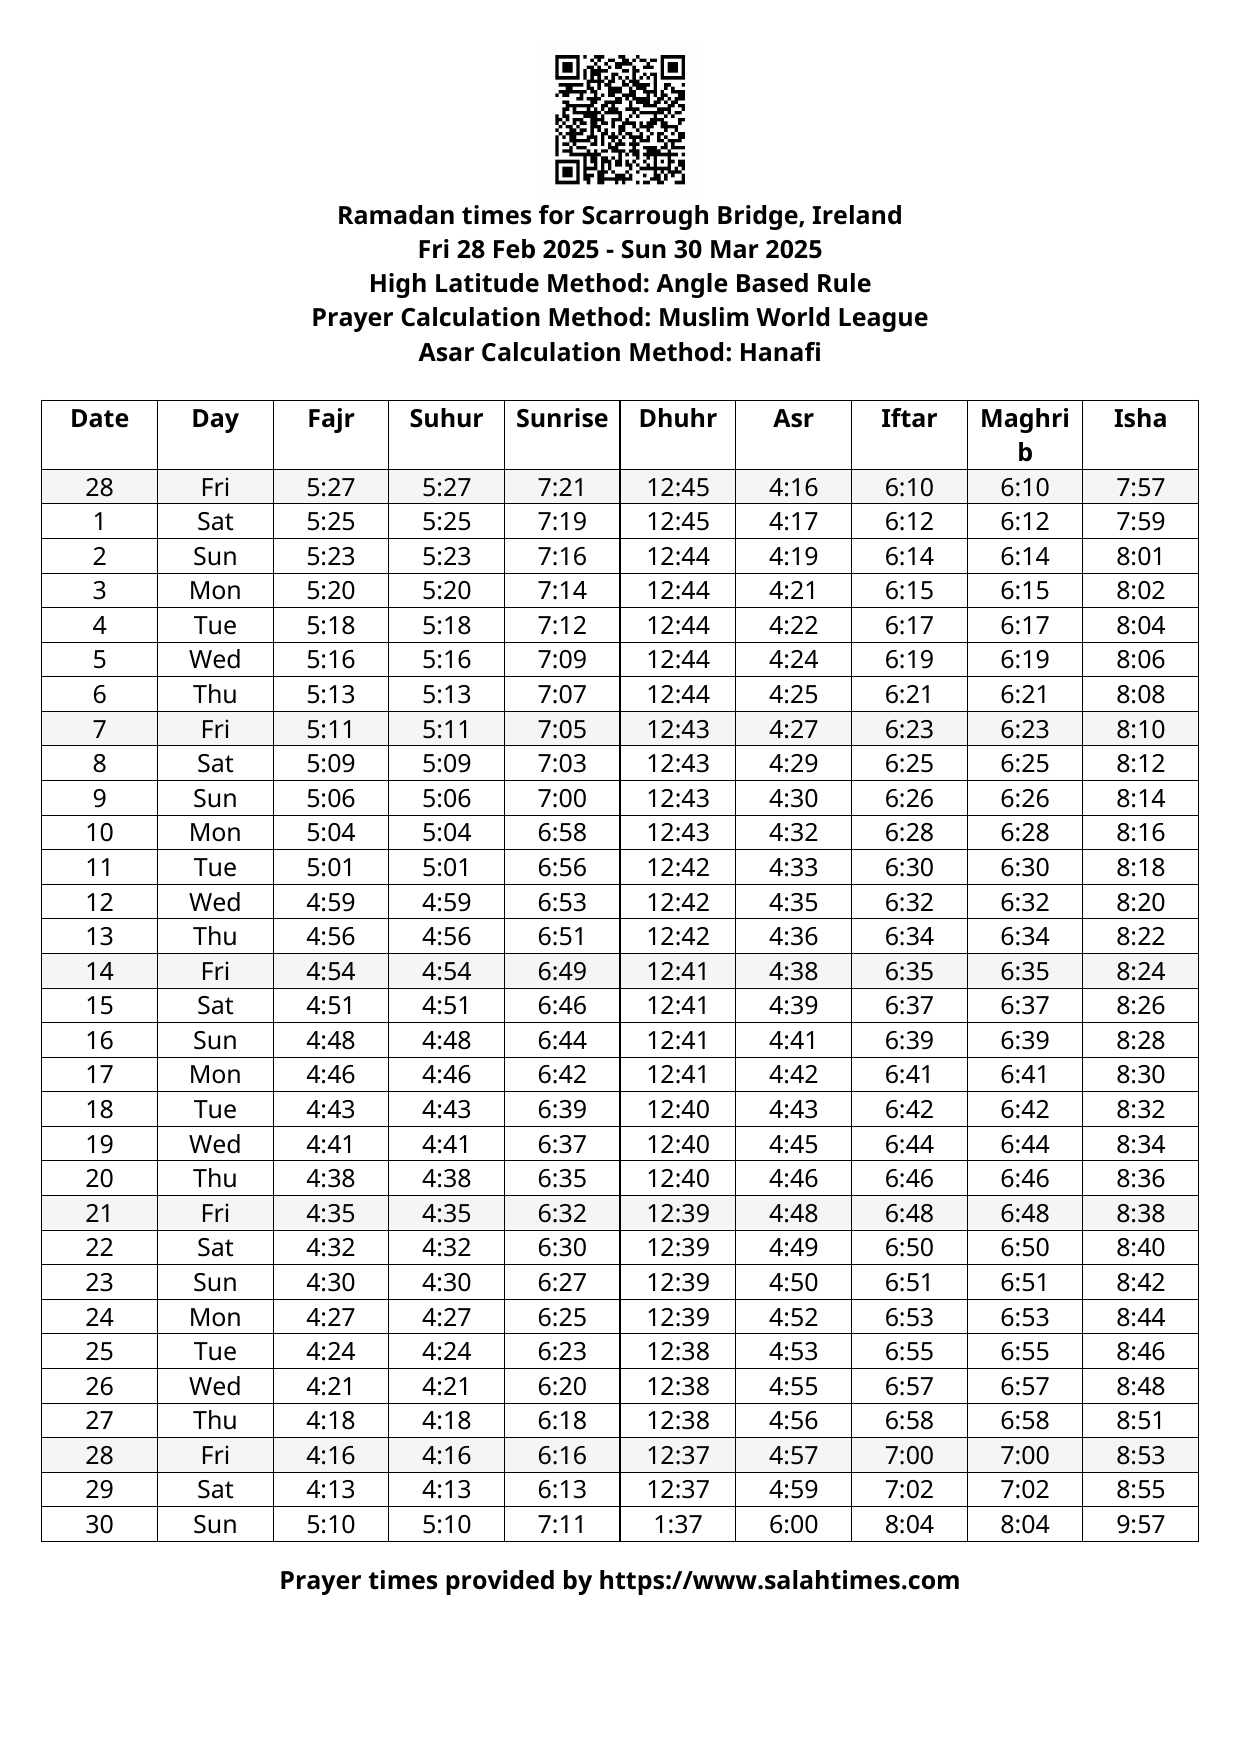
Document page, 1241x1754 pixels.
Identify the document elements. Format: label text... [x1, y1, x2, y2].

table_cell 4:33 [736, 850, 851, 884]
table_cell 6:18 [505, 1404, 619, 1437]
table_cell 8:10 [1083, 712, 1198, 745]
table_cell 6:46 [852, 1161, 967, 1195]
table_cell 4:22 [736, 608, 851, 642]
text Prayer Calculation Method: Muslim World League [42, 300, 1198, 334]
table_cell 6:15 [968, 574, 1082, 607]
table_cell 7:57 [1083, 470, 1198, 503]
table_cell 4:59 [736, 1473, 851, 1506]
table_cell 7:16 [505, 539, 619, 572]
table_cell 26 [42, 1369, 157, 1402]
table_cell 6:25 [505, 1300, 619, 1333]
table_cell 4:17 [736, 504, 851, 538]
table_cell 8:12 [1083, 746, 1198, 780]
table_cell 13 [42, 919, 157, 953]
table_cell 4:24 [389, 1334, 504, 1368]
table_cell 12:42 [621, 885, 735, 918]
table_cell 5:23 [274, 539, 388, 572]
table_cell 12:41 [621, 1023, 735, 1057]
table_cell 12:42 [621, 850, 735, 884]
table_cell 4:48 [274, 1023, 388, 1057]
table_cell Sun [158, 781, 273, 814]
table_cell Sun [158, 539, 273, 572]
table_cell 7:19 [505, 504, 619, 538]
table_cell 12:39 [621, 1265, 735, 1299]
table_cell 12:39 [621, 1196, 735, 1229]
table_cell 7:02 [852, 1473, 967, 1506]
table_cell 6:00 [736, 1507, 851, 1541]
table_cell 6:35 [852, 954, 967, 987]
table_cell 4:51 [389, 989, 504, 1022]
table_cell 6:21 [852, 677, 967, 711]
table_cell 16 [42, 1023, 157, 1057]
table_header Day [158, 401, 273, 469]
table_cell 8:20 [1083, 885, 1198, 918]
table_cell 6:42 [968, 1092, 1082, 1126]
table_cell 7:00 [505, 781, 619, 814]
table_cell 4:53 [736, 1334, 851, 1368]
table_cell 6:37 [968, 989, 1082, 1022]
table_cell 5:10 [389, 1507, 504, 1541]
table_cell 6:14 [968, 539, 1082, 572]
table_cell 7:07 [505, 677, 619, 711]
table_cell 4:56 [274, 919, 388, 953]
table_cell 12:39 [621, 1300, 735, 1333]
table_cell 7:21 [505, 470, 619, 503]
table_cell 4:43 [736, 1092, 851, 1126]
table_cell Tue [158, 1092, 273, 1126]
table_cell 12:39 [621, 1231, 735, 1264]
table_cell 8:30 [1083, 1058, 1198, 1091]
table_cell 8:42 [1083, 1265, 1198, 1299]
table_cell 8:40 [1083, 1231, 1198, 1264]
table_cell 6:58 [852, 1404, 967, 1437]
table_cell 7:09 [505, 643, 619, 676]
table_cell 17 [42, 1058, 157, 1091]
table_cell 10 [42, 816, 157, 849]
table_cell 6:44 [852, 1127, 967, 1160]
table_cell 8:48 [1083, 1369, 1198, 1402]
table_cell 8:16 [1083, 816, 1198, 849]
table_cell 7:12 [505, 608, 619, 642]
table_cell 24 [42, 1300, 157, 1333]
table_cell 5:06 [389, 781, 504, 814]
table_cell 6:28 [852, 816, 967, 849]
table_cell 28 [42, 470, 157, 503]
table_cell 6:17 [968, 608, 1082, 642]
table_cell 6:49 [505, 954, 619, 987]
table_cell 8:22 [1083, 919, 1198, 953]
table_cell 9:57 [1083, 1507, 1198, 1541]
table_cell 29 [42, 1473, 157, 1506]
table_cell 6:23 [968, 712, 1082, 745]
table_cell 4:21 [389, 1369, 504, 1402]
table_cell 12:41 [621, 1058, 735, 1091]
table_cell 3 [42, 574, 157, 607]
table_cell 4:36 [736, 919, 851, 953]
table_cell 4:21 [736, 574, 851, 607]
table_cell 4:32 [274, 1231, 388, 1264]
table_cell 4:52 [736, 1300, 851, 1333]
table_cell 5:13 [389, 677, 504, 711]
table_cell 1:37 [621, 1507, 735, 1541]
table_cell 4:32 [389, 1231, 504, 1264]
table_cell 6 [42, 677, 157, 711]
table_cell 6:30 [505, 1231, 619, 1264]
table_cell 6:41 [968, 1058, 1082, 1091]
table_cell 4:48 [736, 1196, 851, 1229]
table_cell 4:51 [274, 989, 388, 1022]
table_cell 5:04 [389, 816, 504, 849]
table_cell 6:46 [505, 989, 619, 1022]
table_cell 4:35 [736, 885, 851, 918]
table_cell 6:16 [505, 1438, 619, 1472]
table_cell 6:25 [968, 746, 1082, 780]
table_cell 6:10 [852, 470, 967, 503]
table_cell 6:44 [968, 1127, 1082, 1160]
table_cell 4:49 [736, 1231, 851, 1264]
table_cell 6:51 [968, 1265, 1082, 1299]
table_cell 6:12 [852, 504, 967, 538]
table_cell 4:46 [389, 1058, 504, 1091]
table_cell Wed [158, 1127, 273, 1160]
table_cell 4:56 [736, 1404, 851, 1437]
table_cell 7:14 [505, 574, 619, 607]
table_cell 6:41 [852, 1058, 967, 1091]
table_cell 14 [42, 954, 157, 987]
table_cell 6:30 [852, 850, 967, 884]
table_cell 12:38 [621, 1369, 735, 1402]
table_header Sunrise [505, 401, 619, 469]
table_cell 6:26 [968, 781, 1082, 814]
table_cell Mon [158, 816, 273, 849]
table_cell 6:44 [505, 1023, 619, 1057]
table_cell 12:44 [621, 574, 735, 607]
table_cell 6:20 [505, 1369, 619, 1402]
table_cell 6:27 [505, 1265, 619, 1299]
table_cell 4:25 [736, 677, 851, 711]
table_cell 12:44 [621, 643, 735, 676]
table_cell Thu [158, 1161, 273, 1195]
table_cell Thu [158, 1404, 273, 1437]
table_cell 4:54 [389, 954, 504, 987]
table_cell 8:04 [852, 1507, 967, 1541]
table_cell 5:09 [274, 746, 388, 780]
table_cell 12:45 [621, 504, 735, 538]
table_cell 5:16 [389, 643, 504, 676]
text High Latitude Method: Angle Based Rule [42, 266, 1198, 300]
table_cell 15 [42, 989, 157, 1022]
table_cell 12:37 [621, 1438, 735, 1472]
table_cell 4:43 [389, 1092, 504, 1126]
table_cell 4:29 [736, 746, 851, 780]
table_cell 4:46 [736, 1161, 851, 1195]
table_cell 20 [42, 1161, 157, 1195]
table_cell 6:55 [968, 1334, 1082, 1368]
table_cell 12:43 [621, 781, 735, 814]
table_cell Wed [158, 1369, 273, 1402]
table_cell 21 [42, 1196, 157, 1229]
table_cell 6:53 [852, 1300, 967, 1333]
table_cell 4:16 [389, 1438, 504, 1472]
table_cell 6:10 [968, 470, 1082, 503]
table_cell 6:57 [852, 1369, 967, 1402]
table_cell 30 [42, 1507, 157, 1541]
table_cell 4:16 [736, 470, 851, 503]
table_cell 4:42 [736, 1058, 851, 1091]
table_cell Wed [158, 643, 273, 676]
table_cell 4:48 [389, 1023, 504, 1057]
table_cell 6:34 [852, 919, 967, 953]
table_cell 4:13 [389, 1473, 504, 1506]
table_cell 12:38 [621, 1404, 735, 1437]
table_cell 12:40 [621, 1161, 735, 1195]
table_cell 4:27 [736, 712, 851, 745]
table_cell 4 [42, 608, 157, 642]
table_header Suhur [389, 401, 504, 469]
table_cell 12:40 [621, 1127, 735, 1160]
table_cell 8:02 [1083, 574, 1198, 607]
table_cell Fri [158, 1438, 273, 1472]
table_cell 12:41 [621, 954, 735, 987]
table_cell 8 [42, 746, 157, 780]
table_cell 6:37 [852, 989, 967, 1022]
table_cell 6:50 [968, 1231, 1082, 1264]
table_cell 6:28 [968, 816, 1082, 849]
table_cell 8:18 [1083, 850, 1198, 884]
table_cell 8:34 [1083, 1127, 1198, 1160]
table_cell 5:27 [389, 470, 504, 503]
table_cell Sat [158, 989, 273, 1022]
table_cell 4:18 [389, 1404, 504, 1437]
table_cell 4:38 [389, 1161, 504, 1195]
table_cell 6:30 [968, 850, 1082, 884]
table_cell 12:44 [621, 677, 735, 711]
table_cell Fri [158, 470, 273, 503]
table_cell 6:58 [505, 816, 619, 849]
table_cell 19 [42, 1127, 157, 1160]
table_cell 6:12 [968, 504, 1082, 538]
table_cell 12:45 [621, 470, 735, 503]
table_cell 9 [42, 781, 157, 814]
table_cell 6:32 [852, 885, 967, 918]
table_cell 5:23 [389, 539, 504, 572]
table_cell 6:19 [968, 643, 1082, 676]
table_cell 7:11 [505, 1507, 619, 1541]
table_cell 6:39 [505, 1092, 619, 1126]
table_cell 12:38 [621, 1334, 735, 1368]
table_cell 5:18 [389, 608, 504, 642]
table_cell 6:35 [505, 1161, 619, 1195]
table_cell 6:35 [968, 954, 1082, 987]
table_cell 6:19 [852, 643, 967, 676]
table_header Asr [736, 401, 851, 469]
text Asar Calculation Method: Hanafi [42, 334, 1198, 368]
table_cell 6:13 [505, 1473, 619, 1506]
table_cell 12:40 [621, 1092, 735, 1126]
table_cell 4:54 [274, 954, 388, 987]
picture [542, 41, 699, 198]
table_cell 6:53 [505, 885, 619, 918]
table_cell 4:56 [389, 919, 504, 953]
table_cell 6:32 [505, 1196, 619, 1229]
table_cell 4:21 [274, 1369, 388, 1402]
table_cell 2 [42, 539, 157, 572]
table_cell 4:46 [274, 1058, 388, 1091]
table_cell 4:24 [274, 1334, 388, 1368]
text Ramadan times for Scarrough Bridge, Ireland [42, 198, 1198, 232]
table_cell 8:36 [1083, 1161, 1198, 1195]
table_cell 6:14 [852, 539, 967, 572]
table_cell 4:59 [274, 885, 388, 918]
table_cell 4:27 [389, 1300, 504, 1333]
table_cell Mon [158, 574, 273, 607]
table_cell 6:25 [852, 746, 967, 780]
table_cell Thu [158, 677, 273, 711]
table_cell 11 [42, 850, 157, 884]
table_cell 7:05 [505, 712, 619, 745]
table_header Dhuhr [621, 401, 735, 469]
text Fri 28 Feb 2025 - Sun 30 Mar 2025 [42, 232, 1198, 266]
table_cell 5 [42, 643, 157, 676]
table_cell 4:16 [274, 1438, 388, 1472]
table_header Maghrib [968, 401, 1082, 469]
table_cell Tue [158, 850, 273, 884]
table_cell 7 [42, 712, 157, 745]
table_header Isha [1083, 401, 1198, 469]
table_cell 6:58 [968, 1404, 1082, 1437]
table_cell 8:44 [1083, 1300, 1198, 1333]
table_cell 8:51 [1083, 1404, 1198, 1437]
table_cell 7:00 [968, 1438, 1082, 1472]
table_cell 6:23 [505, 1334, 619, 1368]
table_cell 6:57 [968, 1369, 1082, 1402]
table_cell 5:06 [274, 781, 388, 814]
table_cell 4:50 [736, 1265, 851, 1299]
table_cell 6:50 [852, 1231, 967, 1264]
table_cell 7:59 [1083, 504, 1198, 538]
table_cell 5:27 [274, 470, 388, 503]
table_cell Thu [158, 919, 273, 953]
table_cell 4:30 [274, 1265, 388, 1299]
table_cell 8:46 [1083, 1334, 1198, 1368]
table_cell 27 [42, 1404, 157, 1437]
table_cell Tue [158, 1334, 273, 1368]
table_cell 12:41 [621, 989, 735, 1022]
table_cell 4:38 [274, 1161, 388, 1195]
table_cell 8:04 [968, 1507, 1082, 1541]
table_cell 4:35 [389, 1196, 504, 1229]
table_cell Sun [158, 1507, 273, 1541]
table_cell 18 [42, 1092, 157, 1126]
table_cell Sat [158, 746, 273, 780]
table_cell 6:51 [852, 1265, 967, 1299]
table_cell Mon [158, 1058, 273, 1091]
table_cell 5:25 [274, 504, 388, 538]
table_cell 4:43 [274, 1092, 388, 1126]
table_cell 4:41 [274, 1127, 388, 1160]
table_cell 22 [42, 1231, 157, 1264]
table_cell 6:23 [852, 712, 967, 745]
table_cell 4:32 [736, 816, 851, 849]
table_cell 4:39 [736, 989, 851, 1022]
table_cell 6:32 [968, 885, 1082, 918]
table_cell 8:38 [1083, 1196, 1198, 1229]
table_cell 4:55 [736, 1369, 851, 1402]
table_cell 5:01 [389, 850, 504, 884]
table_cell 6:48 [852, 1196, 967, 1229]
table_cell 6:21 [968, 677, 1082, 711]
table_cell 8:55 [1083, 1473, 1198, 1506]
table_cell Tue [158, 608, 273, 642]
table_cell 6:15 [852, 574, 967, 607]
table_cell 12:44 [621, 608, 735, 642]
table_cell 25 [42, 1334, 157, 1368]
table_cell Sat [158, 1473, 273, 1506]
table_cell 5:18 [274, 608, 388, 642]
table_cell 6:39 [968, 1023, 1082, 1057]
table_cell 4:13 [274, 1473, 388, 1506]
table_cell 8:24 [1083, 954, 1198, 987]
table_cell 12:43 [621, 712, 735, 745]
table_cell 5:25 [389, 504, 504, 538]
table_cell 4:24 [736, 643, 851, 676]
table_cell 5:16 [274, 643, 388, 676]
table_cell 4:59 [389, 885, 504, 918]
table_header Iftar [852, 401, 967, 469]
table_cell Fri [158, 712, 273, 745]
table_cell 12:43 [621, 746, 735, 780]
table_cell 5:11 [389, 712, 504, 745]
table_cell Sun [158, 1023, 273, 1057]
table_cell 4:41 [389, 1127, 504, 1160]
table_cell 8:26 [1083, 989, 1198, 1022]
table_cell 8:04 [1083, 608, 1198, 642]
table_cell 4:41 [736, 1023, 851, 1057]
table_cell Fri [158, 1196, 273, 1229]
table_cell 12:43 [621, 816, 735, 849]
table_cell 4:19 [736, 539, 851, 572]
table_cell 5:01 [274, 850, 388, 884]
table_cell 1 [42, 504, 157, 538]
table_cell 6:39 [852, 1023, 967, 1057]
table_cell 4:38 [736, 954, 851, 987]
table_cell 5:11 [274, 712, 388, 745]
table_cell 5:13 [274, 677, 388, 711]
table_cell 5:04 [274, 816, 388, 849]
table_cell 6:42 [505, 1058, 619, 1091]
table_cell 7:02 [968, 1473, 1082, 1506]
table_cell Fri [158, 954, 273, 987]
table_cell 6:42 [852, 1092, 967, 1126]
table_cell 5:09 [389, 746, 504, 780]
table_cell 6:17 [852, 608, 967, 642]
table_cell 6:51 [505, 919, 619, 953]
table_cell 23 [42, 1265, 157, 1299]
table_cell 7:00 [852, 1438, 967, 1472]
table_cell Sat [158, 504, 273, 538]
table_cell Wed [158, 885, 273, 918]
table_cell 5:20 [389, 574, 504, 607]
table_cell 4:35 [274, 1196, 388, 1229]
table_cell 8:32 [1083, 1092, 1198, 1126]
table_cell 6:56 [505, 850, 619, 884]
table_cell 6:53 [968, 1300, 1082, 1333]
table_cell 7:03 [505, 746, 619, 780]
table_cell 12:37 [621, 1473, 735, 1506]
table_header Date [42, 401, 157, 469]
table_cell 4:57 [736, 1438, 851, 1472]
table_cell 4:18 [274, 1404, 388, 1437]
table_cell 4:27 [274, 1300, 388, 1333]
table_cell 12:42 [621, 919, 735, 953]
table_cell 6:34 [968, 919, 1082, 953]
table_cell 5:20 [274, 574, 388, 607]
table_cell 6:46 [968, 1161, 1082, 1195]
table_cell 4:30 [736, 781, 851, 814]
table_cell 6:55 [852, 1334, 967, 1368]
table_cell Sun [158, 1265, 273, 1299]
table_cell 12 [42, 885, 157, 918]
table_cell 8:06 [1083, 643, 1198, 676]
table_cell Sat [158, 1231, 273, 1264]
table_cell 4:30 [389, 1265, 504, 1299]
table_cell 8:14 [1083, 781, 1198, 814]
table_cell 12:44 [621, 539, 735, 572]
table_cell 8:01 [1083, 539, 1198, 572]
table_cell 4:45 [736, 1127, 851, 1160]
table_header Fajr [274, 401, 388, 469]
table_cell 5:10 [274, 1507, 388, 1541]
table_cell 28 [42, 1438, 157, 1472]
table_cell 6:48 [968, 1196, 1082, 1229]
table_cell 8:08 [1083, 677, 1198, 711]
table_cell 6:26 [852, 781, 967, 814]
table_cell 8:28 [1083, 1023, 1198, 1057]
text Prayer times provided by https://www.salahtimes.com [42, 1563, 1198, 1597]
table_cell 8:53 [1083, 1438, 1198, 1472]
table_cell 6:37 [505, 1127, 619, 1160]
table_cell Mon [158, 1300, 273, 1333]
